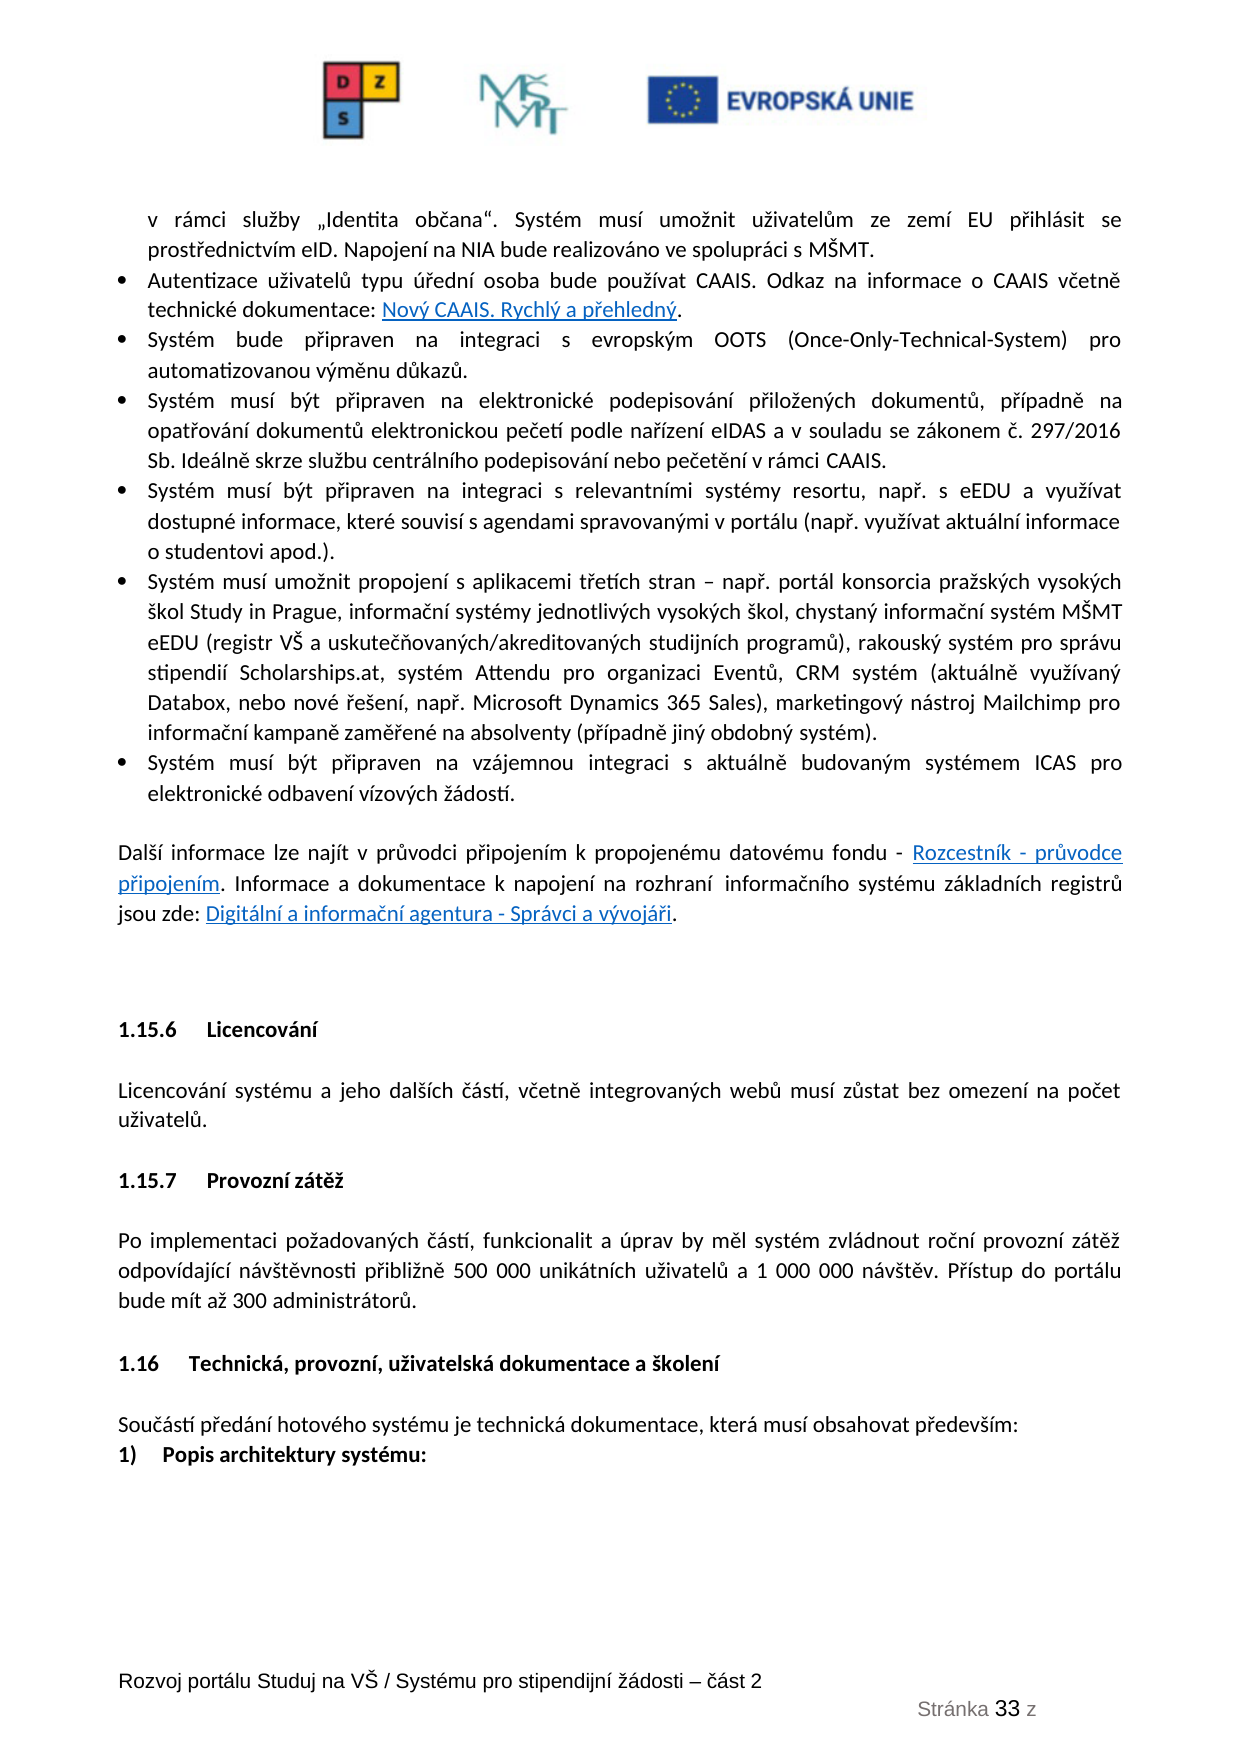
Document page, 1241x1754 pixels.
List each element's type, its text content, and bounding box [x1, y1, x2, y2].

picture [313, 54, 928, 146]
subtitle Provozní zátěž [118, 1166, 1148, 1194]
text Součástí předání hotového systému je technická dokumentace, která musí obsahovat především: [118, 1410, 1148, 1438]
list Systém musí být připraven na integraci s relevantními systémy resortu, např. s eEDU a využívat dostupné informace, které souvisí s agendami spravovanými v portálu (např. využívat aktuální informace o studentovi apod.). [118, 477, 1122, 565]
list Systém bude připraven na integraci s evropským OOTS (Once-Only-Technical-System) pro automatizovanou výměnu důkazů. [118, 326, 1122, 384]
list Systém musí být připraven na vzájemnou integraci s aktuálně budovaným systémem ICAS pro elektronické odbavení vízových žádostí. [118, 748, 1122, 807]
text Po implementaci požadovaných částí, funkcionalit a úprav by měl systém zvládnout roční provozní zátěž odpovídající návštěvnosti přibližně 500 000 unikátních uživatelů a 1 000 000 návštěv. Přístup do portálu bude mít až 300 administrátorů. [118, 1226, 1122, 1314]
list Systém musí být připraven na elektronické podepisování přiložených dokumentů, případně na opatřování dokumentů elektronickou pečetí podle nařízení eIDAS a v souladu se zákonem č. 297/2016 Sb. Ideálně skrze službu centrálního podepisování nebo pečetění v rámci CAAIS. [118, 386, 1122, 474]
text Další informace lze najít v průvodci připojením k propojenému datovému fondu - Rozcestník - průvodce připojením. Informace a dokumentace k napojení na rozhraní informačního systému základních registrů jsou zde: Digitální a informační agentura - Správci a vývojáři. [118, 838, 1123, 927]
list Popis architektury systému: [118, 1440, 1148, 1468]
list Systém musí umožnit propojení s aplikacemi třetích stran – např. portál konsorcia pražských vysokých škol Study in Prague, informační systémy jednotlivých vysokých škol, chystaný informační systém MŠMT eEDU (registr VŠ a uskutečňovaných/akreditovaných studijních programů), rakouský systém pro správu stipendií Scholarships.at, systém Attendu pro organizaci Eventů, CRM systém (aktuálně využívaný Databox, nebo nové řešení, např. Microsoft Dynamics 365 Sales), marketingový nástroj Mailchimp pro informační kampaně zaměřené na absolventy (případně jiný obdobný systém). [118, 567, 1122, 746]
text Licencování systému a jeho dalších částí, včetně integrovaných webů musí zůstat bez omezení na počet uživatelů. [118, 1076, 1122, 1133]
text v rámci služby „Identita občana“. Systém musí umožnit uživatelům ze zemí EU přihlásit se prostřednictvím eID. Napojení na NIA bude realizováno ve spolupráci s MŠMT. [147, 205, 1122, 263]
list Autentizace uživatelů typu úřední osoba bude používat CAAIS. Odkaz na informace o CAAIS včetně technické dokumentace: Nový CAAIS. Rychlý a přehledný. [118, 266, 1122, 323]
subtitle Technická, provozní, uživatelská dokumentace a školení [118, 1349, 1148, 1378]
subtitle Licencování [118, 1015, 1148, 1043]
